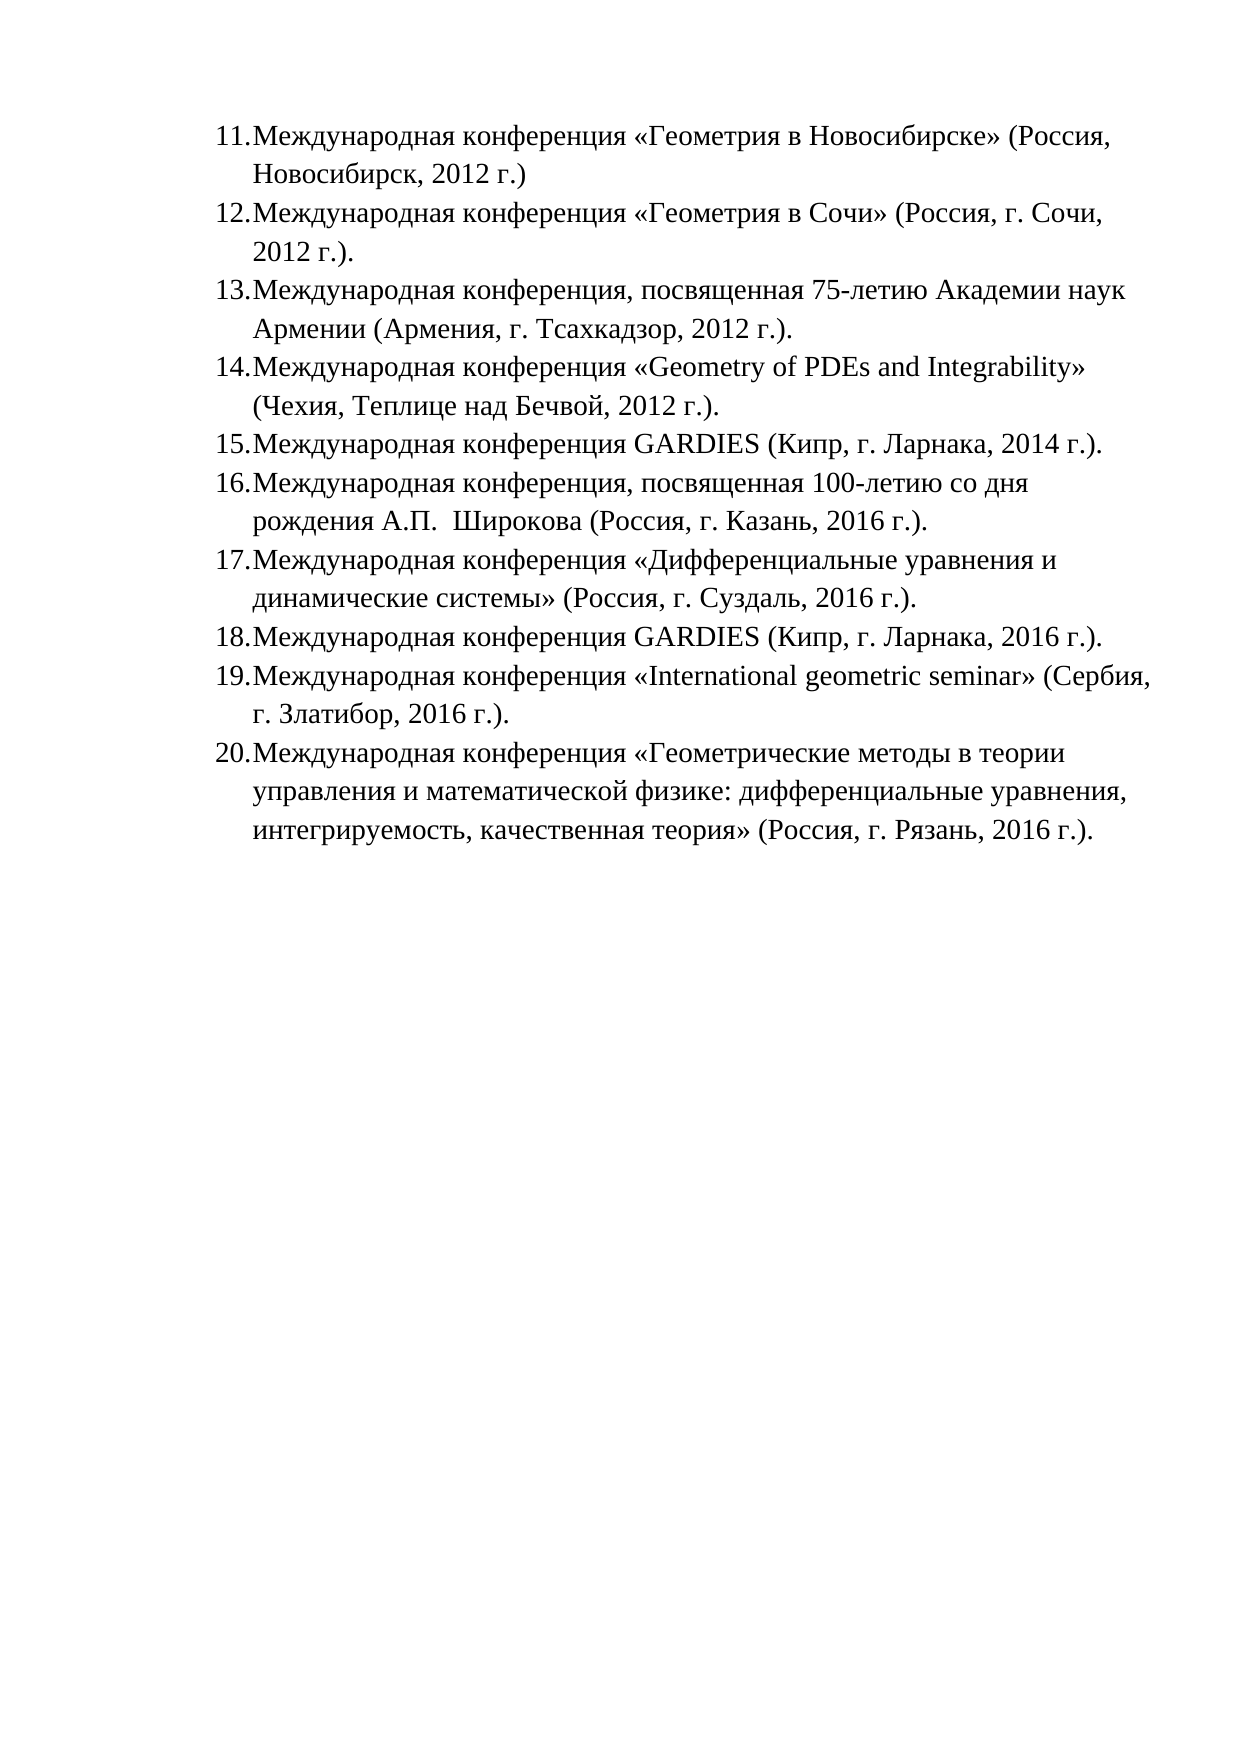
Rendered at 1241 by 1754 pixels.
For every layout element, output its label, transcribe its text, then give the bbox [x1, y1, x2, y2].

list Международная конференция «Геометрические методы в теории управления и математической физике: дифференциальные уравнения, интегрируемость, качественная теория» (Россия, г. Рязань, 2016 г.). [215, 735, 1152, 845]
list Международная конференция «Геометрия в Сочи» (Россия, г. Сочи, 2012 г.). [215, 195, 1152, 267]
list Международная конференция, посвященная 100-летию со дня рождения А.П. Широкова (Россия, г. Казань, 2016 г.). [215, 465, 1152, 537]
list Международная конференция GARDIES (Кипр, г. Ларнака, 2014 г.). [215, 426, 1152, 460]
list Международная конференция «Геометрия в Новосибирске» (Россия, Новосибирск, 2012 г.) [215, 118, 1152, 190]
list Международная конференция GARDIES (Кипр, г. Ларнака, 2016 г.). [215, 619, 1152, 653]
list Международная конференция, посвященная 75-летию Академии наук Армении (Армения, г. Тсахкадзор, 2012 г.). [215, 272, 1152, 344]
list Международная конференция «Geometry of PDEs and Integrability» (Чехия, Теплице над Бечвой, 2012 г.). [215, 349, 1152, 421]
list Международная конференция «International geometric seminar» (Сербия, г. Златибор, 2016 г.). [215, 658, 1152, 730]
list Международная конференция «Дифференциальные уравнения и динамические системы» (Россия, г. Суздаль, 2016 г.). [215, 542, 1152, 614]
